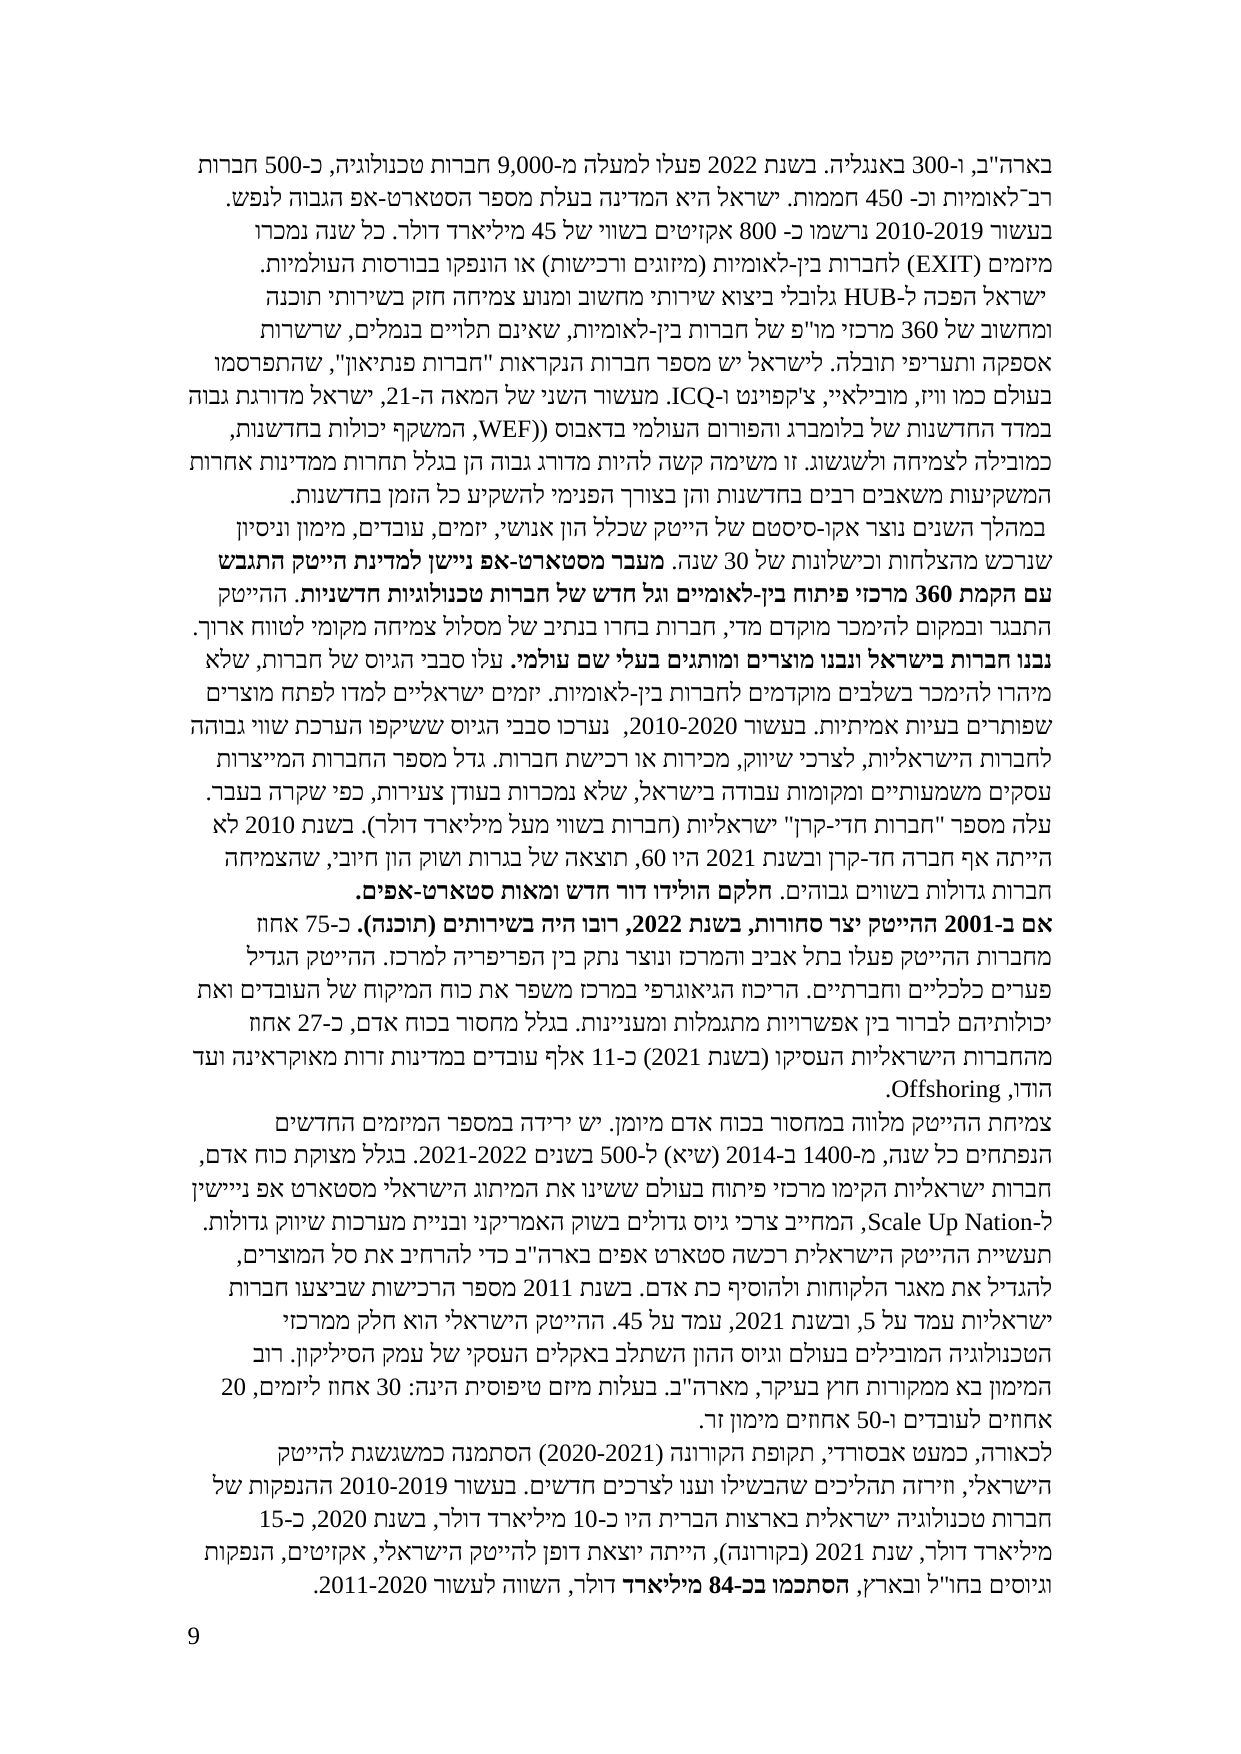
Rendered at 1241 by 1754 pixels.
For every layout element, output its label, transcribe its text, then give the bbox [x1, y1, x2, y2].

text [187, 150, 1053, 278]
text אם ב-2001 ההייטק יצר סחורות, בשנת 2022, רובו היה בשירותים (תוכנה). כ-75 אחוז מחברות ההייטק פעלו בתל אביב והמרכז ונוצר נתק בין הפריפריה למרכז. ההייטק הגדיל פערים כלכליים וחברתיים. הריכוז הגיאוגרפי במרכז משפר את כוח המיקוח של העובדים ואת יכולותיהם לברור בין אפשרויות מתגמלות ומעניינות. בגלל מחסור בכוח אדם, כ-27 אחוז מהחברות הישראליות העסיקו (בשנת 2021) כ-11 אלף עובדים במדינות זרות מאוקראינה ועד הודו, Offshoring. [187, 909, 1053, 1103]
text לכאורה, כמעט אבסורדי, תקופת הקורונה (2020-2021) הסתמנה כמשגשגת להייטק הישראלי, וזירזה תהליכים שהבשילו וענו לצרכים חדשים. בעשור 2010-2019 ההנפקות של חברות טכנולוגיה ישראלית בארצות הברית היו כ-10 מיליארד דולר, בשנת 2020, כ-15 מיליארד דולר, שנת 2021 (בקורונה), הייתה יוצאת דופן להייטק הישראלי, אקזיטים, הנפקות וגיוסים בחו"ל ובארץ, הסתכמו בכ-84 מיליארד דולר, השווה לעשור 2011-2020. [187, 1438, 1053, 1599]
text במהלך השנים נוצר אקו-סיסטם של הייטק שכלל הון אנושי, יזמים, עובדים, מימון וניסיון שנרכש מהצלחות וכישלונות של 30 שנה. מעבר מסטארט-אפ ניישן למדינת הייטק התגבש עם הקמת 360 מרכזי פיתוח בין-לאומיים וגל חדש של חברות טכנולוגיות חדשניות. ההייטק התבגר ובמקום להימכר מוקדם מדי, חברות בחרו בנתיב של מסלול צמיחה מקומי לטווח ארוך. נבנו חברות בישראל ונבנו מוצרים ומותגים בעלי שם עולמי. עלו סבבי הגיוס של חברות, שלא מיהרו להימכר בשלבים מוקדמים לחברות בין-לאומיות. יזמים ישראליים למדו לפתח מוצרים שפותרים בעיות אמיתיות. בעשור 2010-2020, נערכו סבבי הגיוס ששיקפו הערכת שווי גבוהה לחברות הישראליות, לצרכי שיווק, מכירות או רכישת חברות. גדל מספר החברות המייצרות עסקים משמעותיים ומקומות עבודה בישראל, שלא נמכרות בעודן צעירות, כפי שקרה בעבר. עלה מספר "חברות חדי-קרן" ישראליות (חברות בשווי מעל מיליארד דולר). בשנת 2010 לא הייתה אף חברה חד-קרן ובשנת 2021 היו 60, תוצאה של בגרות ושוק הון חיובי, שהצמיחה חברות גדולות בשווים גבוהים. חלקם הולידו דור חדש ומאות סטארט-אפים. [187, 513, 1053, 905]
text צמיחת ההייטק מלווה במחסור בכוח אדם מיומן. יש ירידה במספר המיזמים החדשים הנפתחים כל שנה, מ-1400 ב-2014 (שיא) ל-500 בשנים 2021-2022. בגלל מצוקת כוח אדם, חברות ישראליות הקימו מרכזי פיתוח בעולם ששינו את המיתוג הישראלי מסטארט אפ נייישין ל-Scale Up Nation, המחייב צרכי גיוס גדולים בשוק האמריקני ובניית מערכות שיווק גדולות. תעשיית ההייטק הישראלית רכשה סטארט אפים בארה"ב כדי להרחיב את סל המוצרים, להגדיל את מאגר הלקוחות ולהוסיף כת אדם. בשנת 2011 מספר הרכישות שביצעו חברות ישראליות עמד על 5, ובשנת 2021, עמד על 45. ההייטק הישראלי הוא חלק ממרכזי הטכנולוגיה המובילים בעולם וגיוס ההון השתלב באקלים העסקי של עמק הסיליקון. רוב המימון בא ממקורות חוץ בעיקר, מארה"ב. בעלות מיזם טיפוסית הינה: 30 אחוז ליזמים, 20 אחוזים לעובדים ו-50 אחוזים מימון זר. [187, 1108, 1053, 1433]
text ישראל הפכה ל-HUB גלובלי ביצוא שירותי מחשוב ומנוע צמיחה חזק בשירותי תוכנה ומחשוב של 360 מרכזי מו"פ של חברות בין-לאומיות, שאינם תלויים בנמלים, שרשרות אספקה ותעריפי תובלה. לישראל יש מספר חברות הנקראות "חברות פנתיאון", שהתפרסמו בעולם כמו וויז, מובילאיי, צ'קפוינט ו-ICQ. מעשור השני של המאה ה-21, ישראל מדורגת גבוה במדד החדשנות של בלומברג והפורום העולמי בדאבוס ((WEF, המשקף יכולות בחדשנות, כמובילה לצמיחה ולשגשוג. זו משימה קשה להיות מדורג גבוה הן בגלל תחרות ממדינות אחרות המשקיעות משאבים רבים בחדשנות והן בצורך הפנימי להשקיע כל הזמן בחדשנות. [187, 282, 1053, 509]
